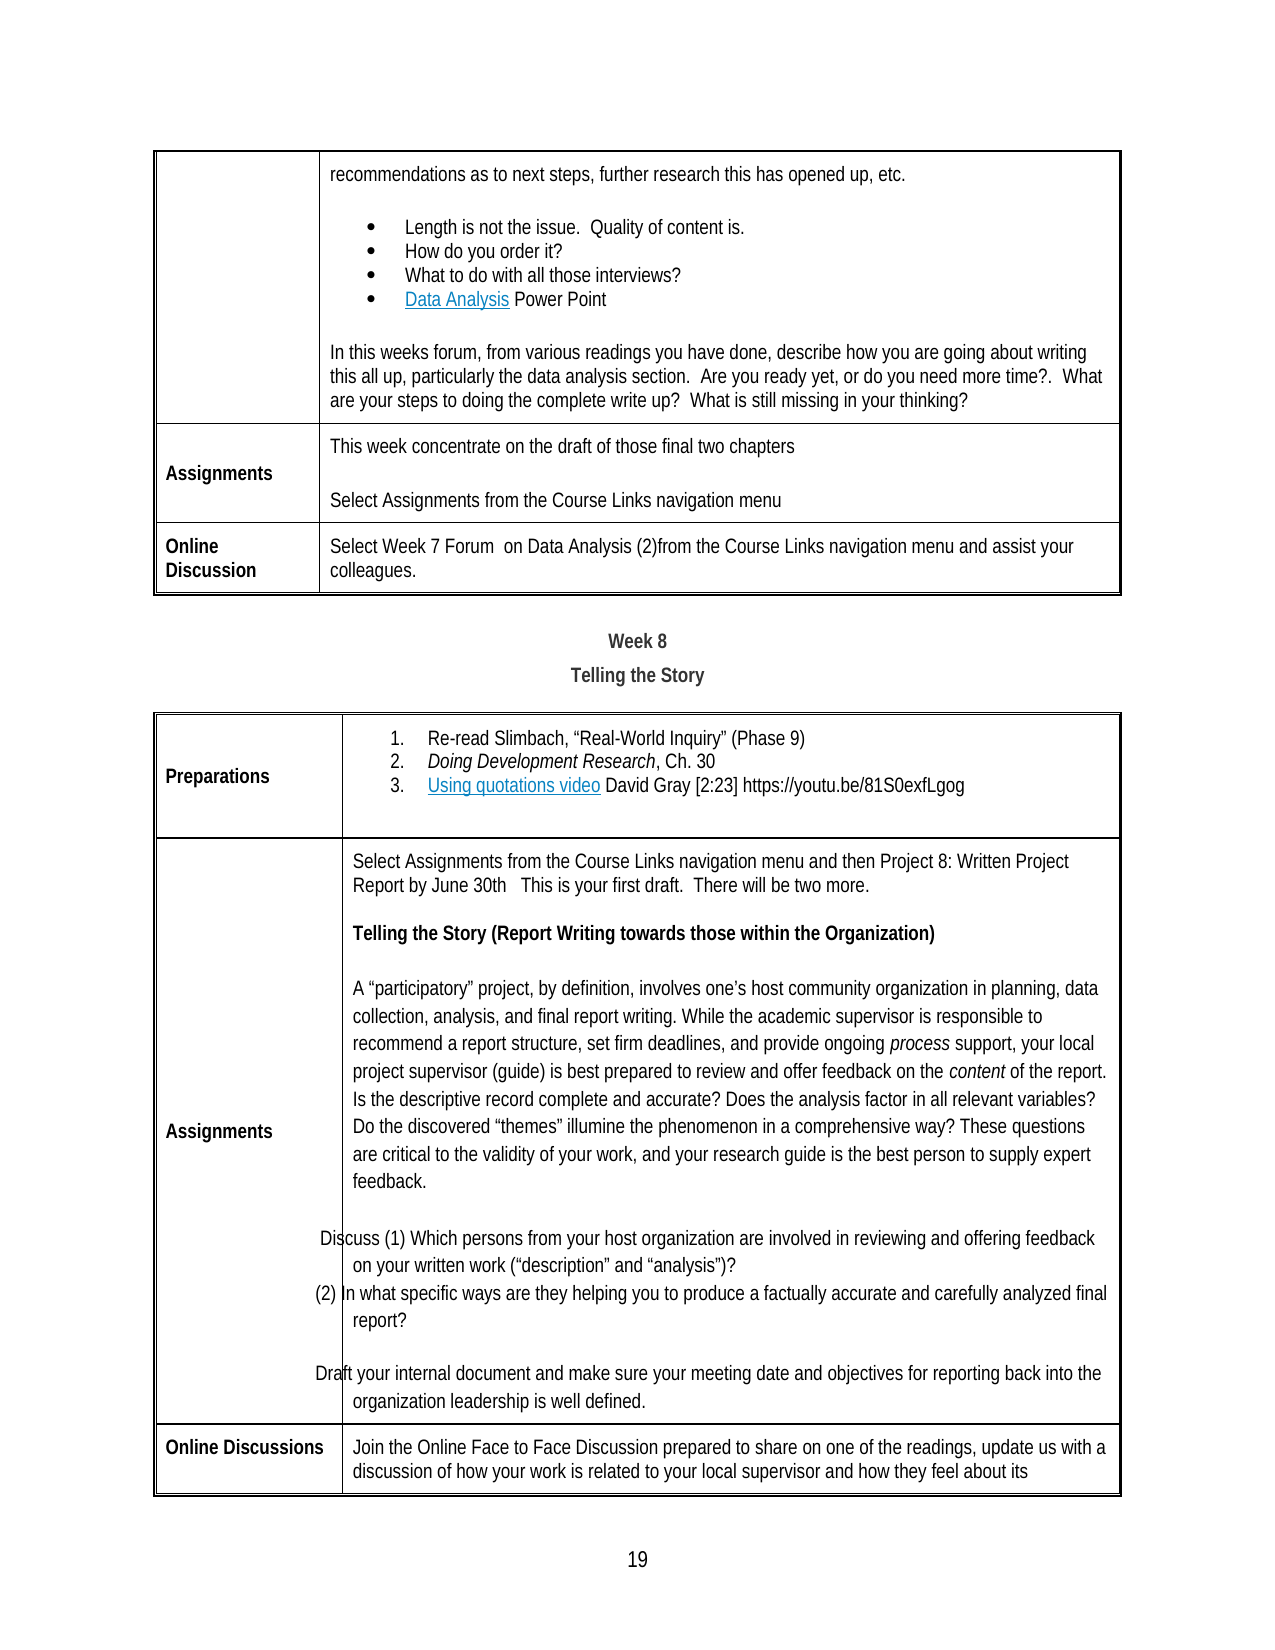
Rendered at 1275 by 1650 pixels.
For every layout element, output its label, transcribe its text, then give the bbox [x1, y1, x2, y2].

text Week 8 Telling the Story [150, 619, 1125, 687]
table_cell Assignments [157, 424, 319, 522]
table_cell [343, 1425, 1119, 1493]
table_cell This week concentrate on the draft of those final two chapters Select Assignments from the Course Links navigation menu [320, 424, 1119, 522]
table_header Re-read Slimbach, “Real-World Inquiry” (Phase 9) Doing Development Research, Ch. 30 Using quotations video David Gray [2:23] https://youtu.be/81S0exfLgog [343, 715, 1119, 837]
table_cell Assignments [157, 839, 342, 1423]
table_cell Online Discussion [157, 523, 319, 592]
table_header Preparations [157, 715, 342, 837]
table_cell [320, 152, 1119, 422]
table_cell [157, 1425, 342, 1493]
table_cell Select Week 7 Forum on Data Analysis (2)from the Course Links navigation menu and assist your colleagues. [320, 523, 1119, 592]
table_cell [157, 152, 319, 422]
table_cell Select Assignments from the Course Links navigation menu and then Project 8: Written Project Report by June 30th This is your first draft. There will be two more. Telling the Story (Report Writing towards those within the Organization) A “participatory” project, by definition, involves one’s host community organization in planning, data collection, analysis, and final report writing. While the academic supervisor is responsible to recommend a report structure, set firm deadlines, and provide ongoing process support, your local project supervisor (guide) is best prepared to review and offer feedback on the content of the report. Is the descriptive record complete and accurate? Does the analysis factor in all relevant variables? Do the discovered “themes” illumine the phenomenon in a comprehensive way? These questions are critical to the validity of your work, and your research guide is the best person to supply expert feedback. Discuss (1) Which persons from your host organization are involved in reviewing and offering feedback on your written work (“description” and “analysis”)? (2) In what specific ways are they helping you to produce a factually accurate and carefully analyzed final report? Draft your internal document and make sure your meeting date and objectives for reporting back into the organization leadership is well defined. [343, 839, 1119, 1423]
